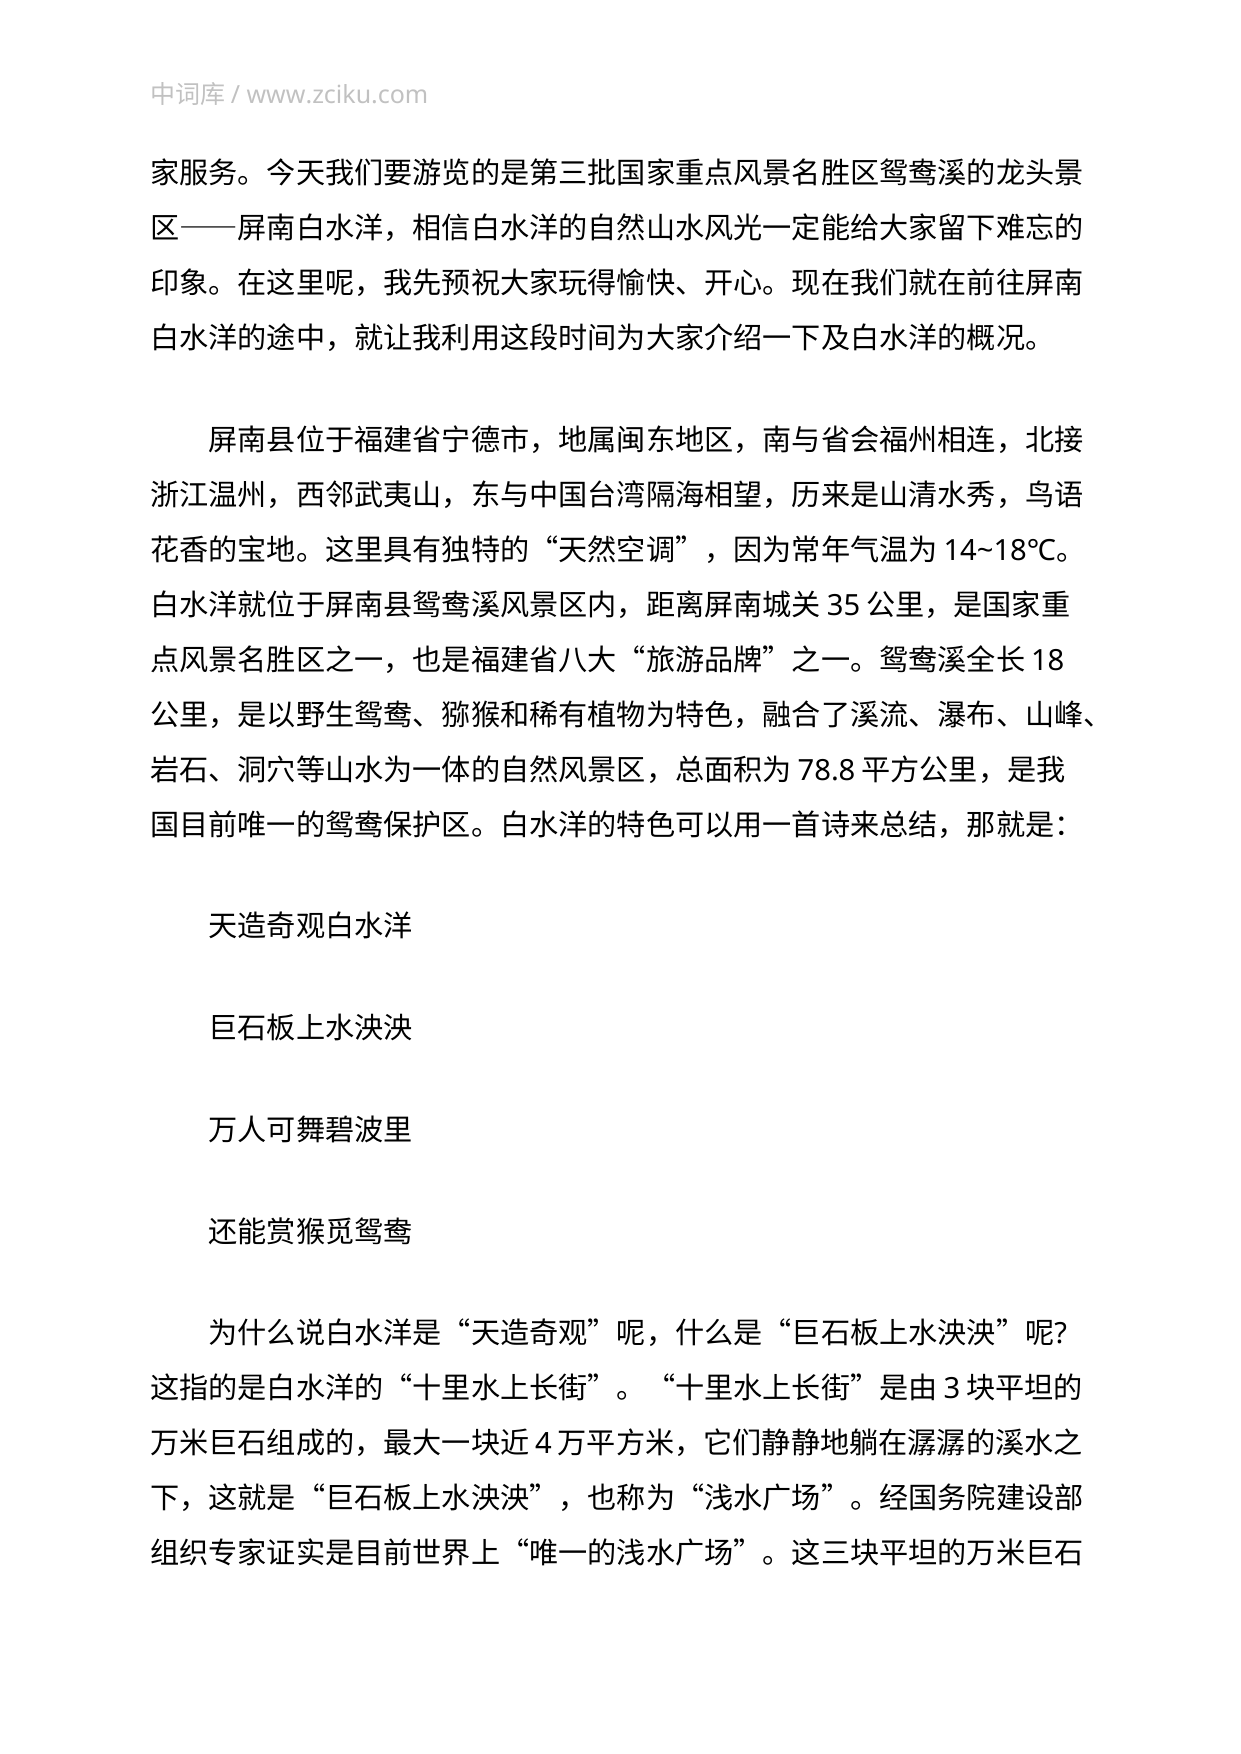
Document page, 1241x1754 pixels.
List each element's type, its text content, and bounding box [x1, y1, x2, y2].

text 屏南县位于福建省宁德市，地属闽东地区，南与省会福州相连，北接浙江温州，西邻武夷山，东与中国台湾隔海相望，历来是山清水秀，鸟语花香的宝地。这里具有独特的“天然空调”，因为常年气温为14~18℃。白水洋就位于屏南县鸳鸯溪风景区内，距离屏南城关35公里，是国家重点风景名胜区之一，也是福建省八大“旅游品牌”之一。鸳鸯溪全长18公里，是以野生鸳鸯、猕猴和稀有植物为特色，融合了溪流、瀑布、山峰、岩石、洞穴等山水为一体的自然风景区，总面积为78.8平方公里，是我国目前唯一的鸳鸯保护区。白水洋的特色可以用一首诗来总结，那就是： [150, 416, 1090, 843]
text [150, 1310, 1090, 1572]
text 巨石板上水泱泱 [150, 1005, 1090, 1047]
text 天造奇观白水洋 [150, 903, 1090, 945]
text 还能赏猴觅鸳鸯 [150, 1208, 1090, 1251]
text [150, 150, 1090, 357]
text 万人可舞碧波里 [150, 1106, 1090, 1149]
